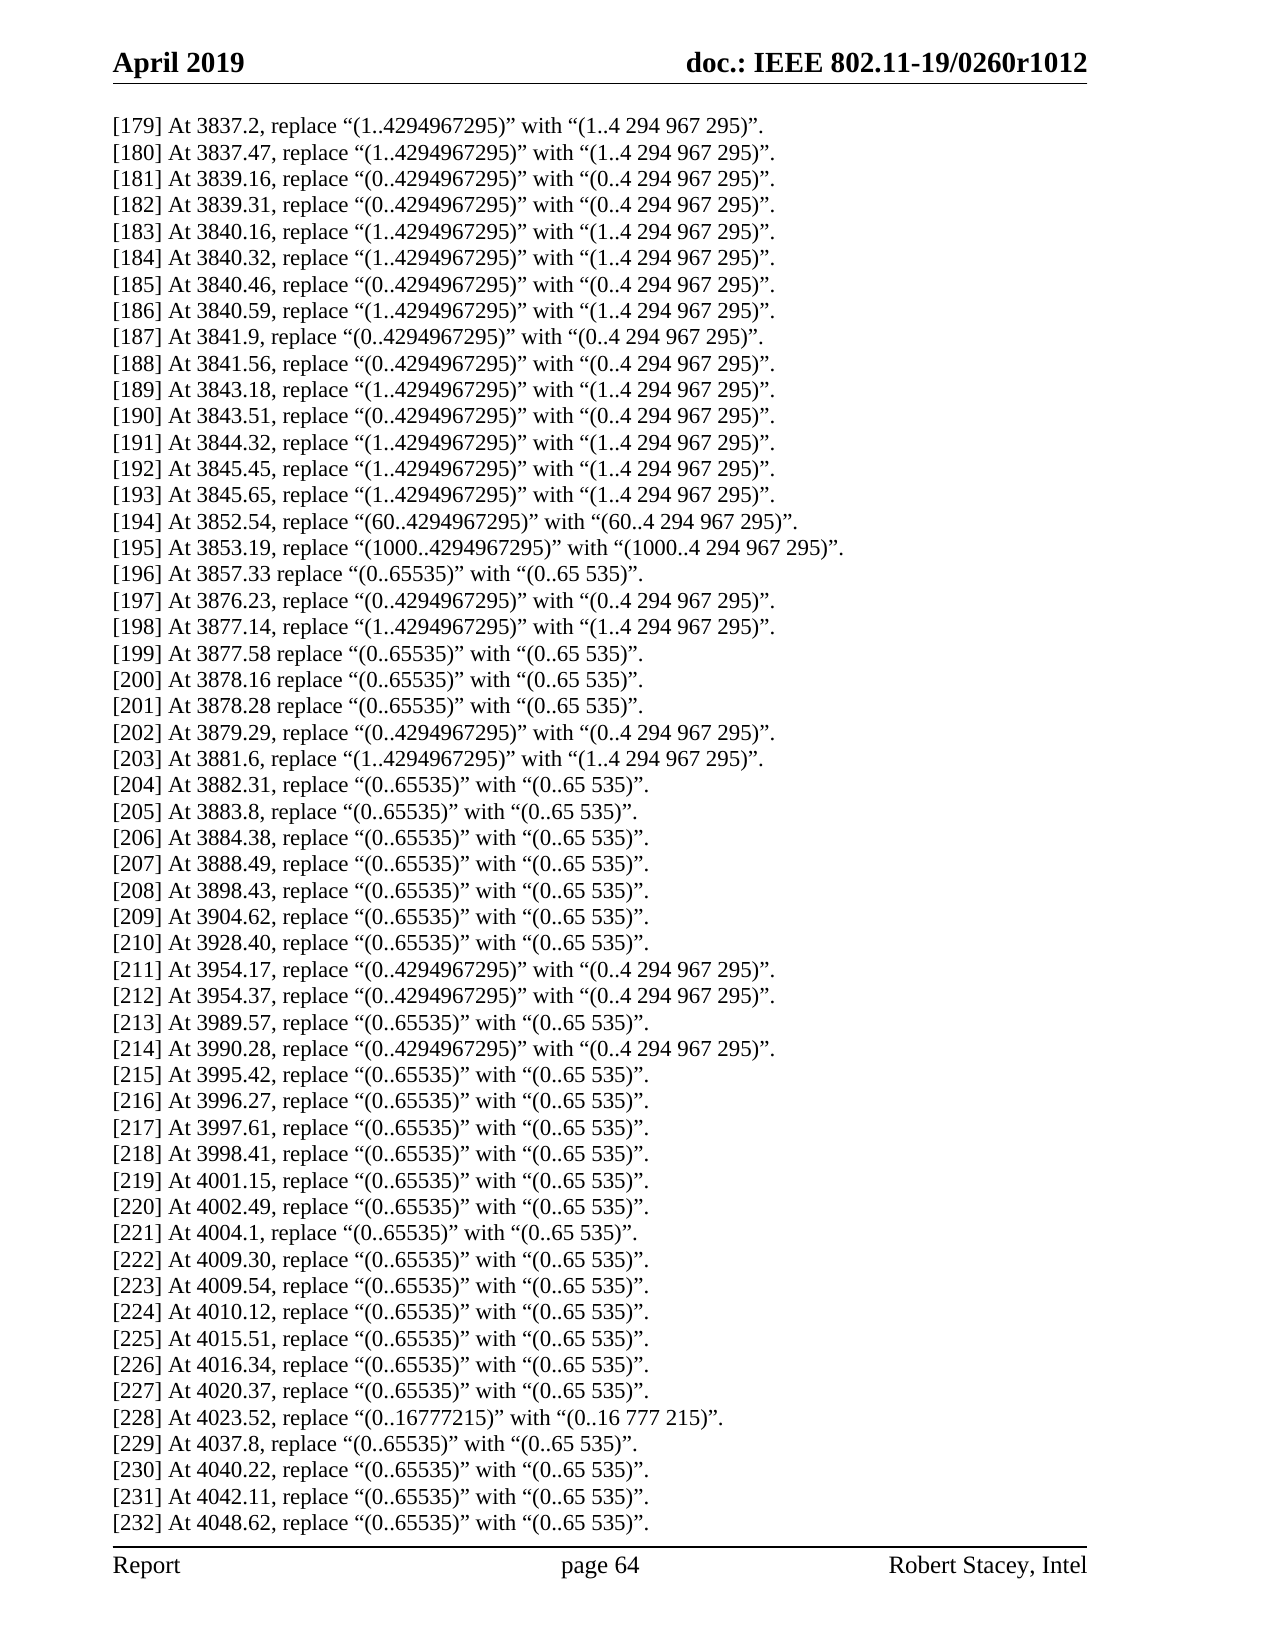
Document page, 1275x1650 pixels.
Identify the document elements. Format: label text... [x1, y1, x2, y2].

text [213] At 3989.57, replace “(0..65535)” with “(0..65 535)”. [112, 1008, 1087, 1035]
text [181] At 3839.16, replace “(0..4294967295)” with “(0..4 294 967 295)”. [112, 165, 1087, 192]
text [218] At 3998.41, replace “(0..65535)” with “(0..65 535)”. [112, 1140, 1087, 1167]
text [231] At 4042.11, replace “(0..65535)” with “(0..65 535)”. [112, 1483, 1087, 1509]
text [191] At 3844.32, replace “(1..4294967295)” with “(1..4 294 967 295)”. [112, 429, 1087, 455]
text [232] At 4048.62, replace “(0..65535)” with “(0..65 535)”. [112, 1509, 1087, 1536]
text [190] At 3843.51, replace “(0..4294967295)” with “(0..4 294 967 295)”. [112, 402, 1087, 429]
text [222] At 4009.30, replace “(0..65535)” with “(0..65 535)”. [112, 1246, 1087, 1272]
text [188] At 3841.56, replace “(0..4294967295)” with “(0..4 294 967 295)”. [112, 350, 1087, 376]
text [200] At 3878.16 replace “(0..65535)” with “(0..65 535)”. [112, 666, 1087, 692]
text [226] At 4016.34, replace “(0..65535)” with “(0..65 535)”. [112, 1351, 1087, 1377]
text [180] At 3837.47, replace “(1..4294967295)” with “(1..4 294 967 295)”. [112, 139, 1087, 165]
text [202] At 3879.29, replace “(0..4294967295)” with “(0..4 294 967 295)”. [112, 719, 1087, 745]
text [185] At 3840.46, replace “(0..4294967295)” with “(0..4 294 967 295)”. [112, 271, 1087, 297]
text [201] At 3878.28 replace “(0..65535)” with “(0..65 535)”. [112, 692, 1087, 719]
text [215] At 3995.42, replace “(0..65535)” with “(0..65 535)”. [112, 1061, 1087, 1088]
text [210] At 3928.40, replace “(0..65535)” with “(0..65 535)”. [112, 929, 1087, 956]
text [205] At 3883.8, replace “(0..65535)” with “(0..65 535)”. [112, 798, 1087, 824]
text [187] At 3841.9, replace “(0..4294967295)” with “(0..4 294 967 295)”. [112, 323, 1087, 350]
text [224] At 4010.12, replace “(0..65535)” with “(0..65 535)”. [112, 1298, 1087, 1325]
text [184] At 3840.32, replace “(1..4294967295)” with “(1..4 294 967 295)”. [112, 244, 1087, 271]
text [214] At 3990.28, replace “(0..4294967295)” with “(0..4 294 967 295)”. [112, 1035, 1087, 1061]
text [197] At 3876.23, replace “(0..4294967295)” with “(0..4 294 967 295)”. [112, 587, 1087, 613]
text [228] At 4023.52, replace “(0..16777215)” with “(0..16 777 215)”. [112, 1404, 1087, 1430]
text [183] At 3840.16, replace “(1..4294967295)” with “(1..4 294 967 295)”. [112, 218, 1087, 244]
text [182] At 3839.31, replace “(0..4294967295)” with “(0..4 294 967 295)”. [112, 192, 1087, 218]
text [216] At 3996.27, replace “(0..65535)” with “(0..65 535)”. [112, 1088, 1087, 1114]
text [199] At 3877.58 replace “(0..65535)” with “(0..65 535)”. [112, 639, 1087, 666]
text [195] At 3853.19, replace “(1000..4294967295)” with “(1000..4 294 967 295)”. [112, 534, 1087, 561]
text [207] At 3888.49, replace “(0..65535)” with “(0..65 535)”. [112, 850, 1087, 877]
text [192] At 3845.45, replace “(1..4294967295)” with “(1..4 294 967 295)”. [112, 455, 1087, 481]
text [206] At 3884.38, replace “(0..65535)” with “(0..65 535)”. [112, 824, 1087, 850]
text [198] At 3877.14, replace “(1..4294967295)” with “(1..4 294 967 295)”. [112, 613, 1087, 639]
text [219] At 4001.15, replace “(0..65535)” with “(0..65 535)”. [112, 1167, 1087, 1193]
text [225] At 4015.51, replace “(0..65535)” with “(0..65 535)”. [112, 1325, 1087, 1351]
text [211] At 3954.17, replace “(0..4294967295)” with “(0..4 294 967 295)”. [112, 956, 1087, 982]
text [208] At 3898.43, replace “(0..65535)” with “(0..65 535)”. [112, 877, 1087, 903]
text [220] At 4002.49, replace “(0..65535)” with “(0..65 535)”. [112, 1193, 1087, 1219]
text [189] At 3843.18, replace “(1..4294967295)” with “(1..4 294 967 295)”. [112, 376, 1087, 402]
text [229] At 4037.8, replace “(0..65535)” with “(0..65 535)”. [112, 1430, 1087, 1457]
text [203] At 3881.6, replace “(1..4294967295)” with “(1..4 294 967 295)”. [112, 745, 1087, 771]
text [204] At 3882.31, replace “(0..65535)” with “(0..65 535)”. [112, 771, 1087, 798]
text [227] At 4020.37, replace “(0..65535)” with “(0..65 535)”. [112, 1377, 1087, 1404]
text [221] At 4004.1, replace “(0..65535)” with “(0..65 535)”. [112, 1219, 1087, 1246]
text [217] At 3997.61, replace “(0..65535)” with “(0..65 535)”. [112, 1114, 1087, 1140]
text [196] At 3857.33 replace “(0..65535)” with “(0..65 535)”. [112, 561, 1087, 587]
text [179] At 3837.2, replace “(1..4294967295)” with “(1..4 294 967 295)”. [112, 112, 1087, 139]
text [186] At 3840.59, replace “(1..4294967295)” with “(1..4 294 967 295)”. [112, 297, 1087, 323]
text [212] At 3954.37, replace “(0..4294967295)” with “(0..4 294 967 295)”. [112, 982, 1087, 1008]
text [230] At 4040.22, replace “(0..65535)” with “(0..65 535)”. [112, 1457, 1087, 1483]
text [209] At 3904.62, replace “(0..65535)” with “(0..65 535)”. [112, 903, 1087, 929]
text [193] At 3845.65, replace “(1..4294967295)” with “(1..4 294 967 295)”. [112, 481, 1087, 508]
text [223] At 4009.54, replace “(0..65535)” with “(0..65 535)”. [112, 1272, 1087, 1298]
text [194] At 3852.54, replace “(60..4294967295)” with “(60..4 294 967 295)”. [112, 508, 1087, 534]
